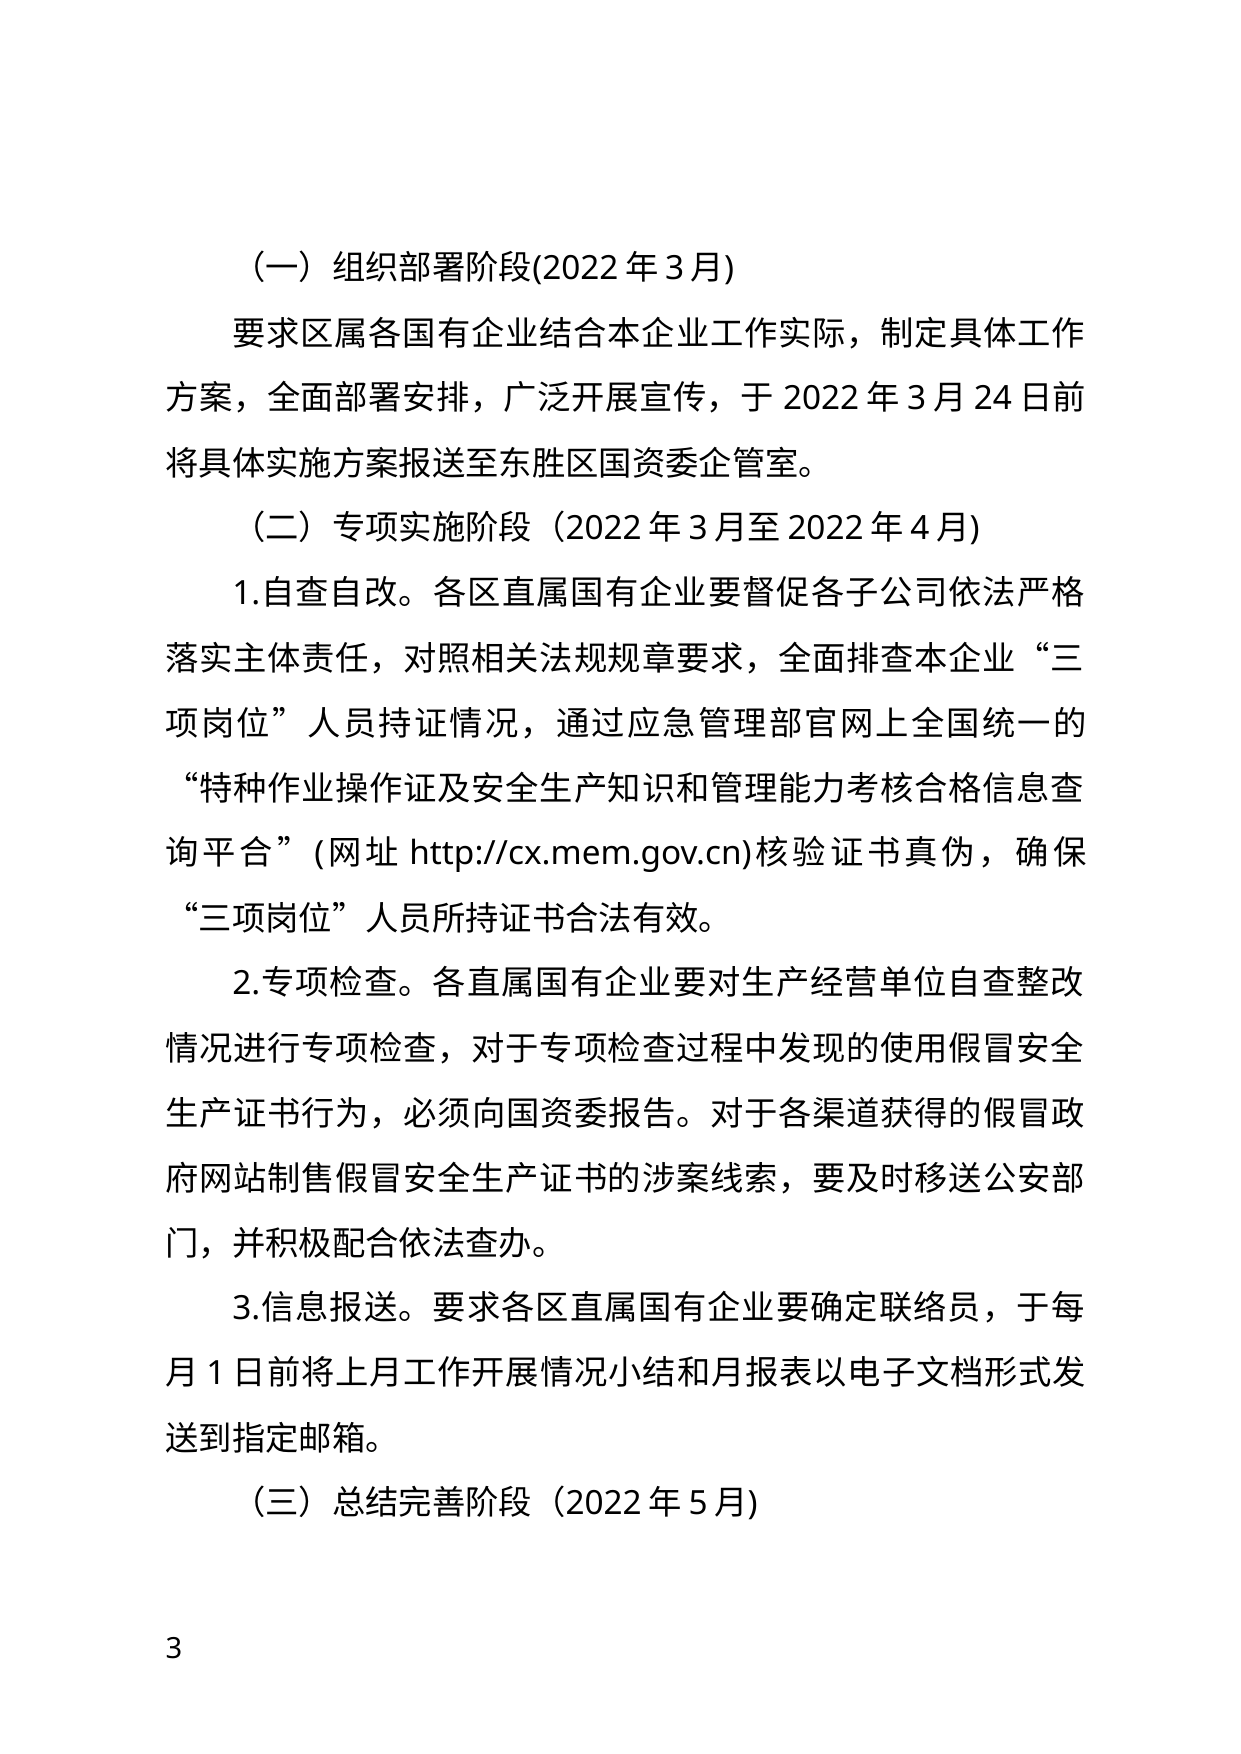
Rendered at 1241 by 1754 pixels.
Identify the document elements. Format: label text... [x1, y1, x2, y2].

text （二）专项实施阶段（2022年3月至2022年4月) [165, 493, 1087, 558]
text （三）总结完善阶段（2022年5月) [165, 1468, 1087, 1533]
text 3.信息报送。要求各区直属国有企业要确定联络员，于每月1日前将上月工作开展情况小结和月报表以电子文档形式发送到指定邮箱。 [165, 1273, 1087, 1468]
text 1.自查自改。各区直属国有企业要督促各子公司依法严格落实主体责任，对照相关法规规章要求，全面排查本企业“三项岗位”人员持证情况，通过应急管理部官网上全国统一的“特种作业操作证及安全生产知识和管理能力考核合格信息查询平合”(网址http://cx.mem.gov.cn)核验证书真伪，确保“三项岗位”人员所持证书合法有效。 [165, 558, 1087, 948]
text 要求区属各国有企业结合本企业工作实际，制定具体工作方案，全面部署安排，广泛开展宣传，于2022年3月24日前将具体实施方案报送至东胜区国资委企管室。 [165, 298, 1087, 493]
text 2.专项检查。各直属国有企业要对生产经营单位自查整改情况进行专项检查，对于专项检查过程中发现的使用假冒安全生产证书行为，必须向国资委报告。对于各渠道获得的假冒政府网站制售假冒安全生产证书的涉案线索，要及时移送公安部门，并积极配合依法查办。 [165, 948, 1087, 1273]
text （一）组织部署阶段(2022年3月) [165, 233, 1087, 298]
